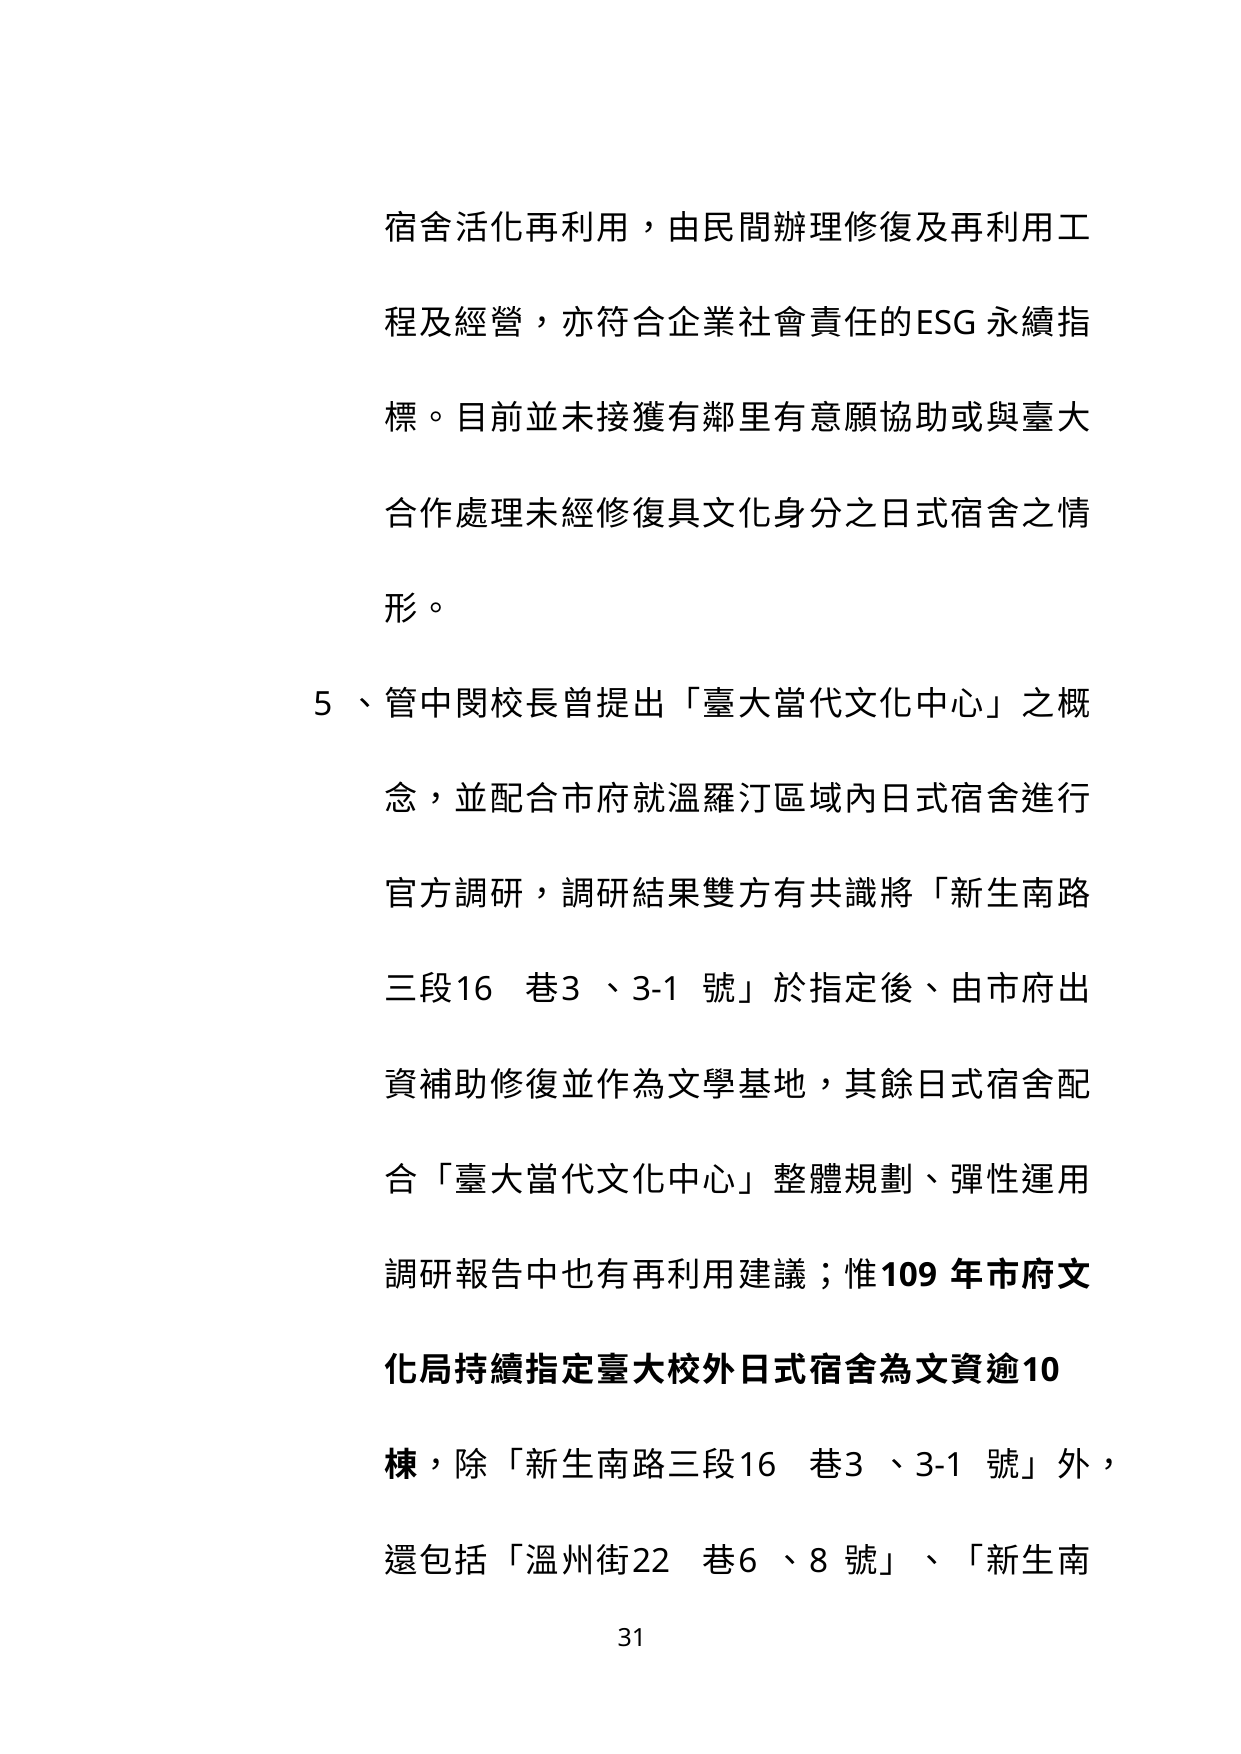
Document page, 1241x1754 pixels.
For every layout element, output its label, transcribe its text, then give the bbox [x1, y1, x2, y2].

subtitle 臺大現已有引進民間資源，適度開放部分日式宿舍活化再利用，由民間辦理修復及再利用工程及經營，亦符合企業社會責任的ESG永續指標。目前並未接獲有鄰里有意願協助或與臺大合作處理未經修復具文化身分之日式宿舍之情形。 [296, 177, 1092, 653]
